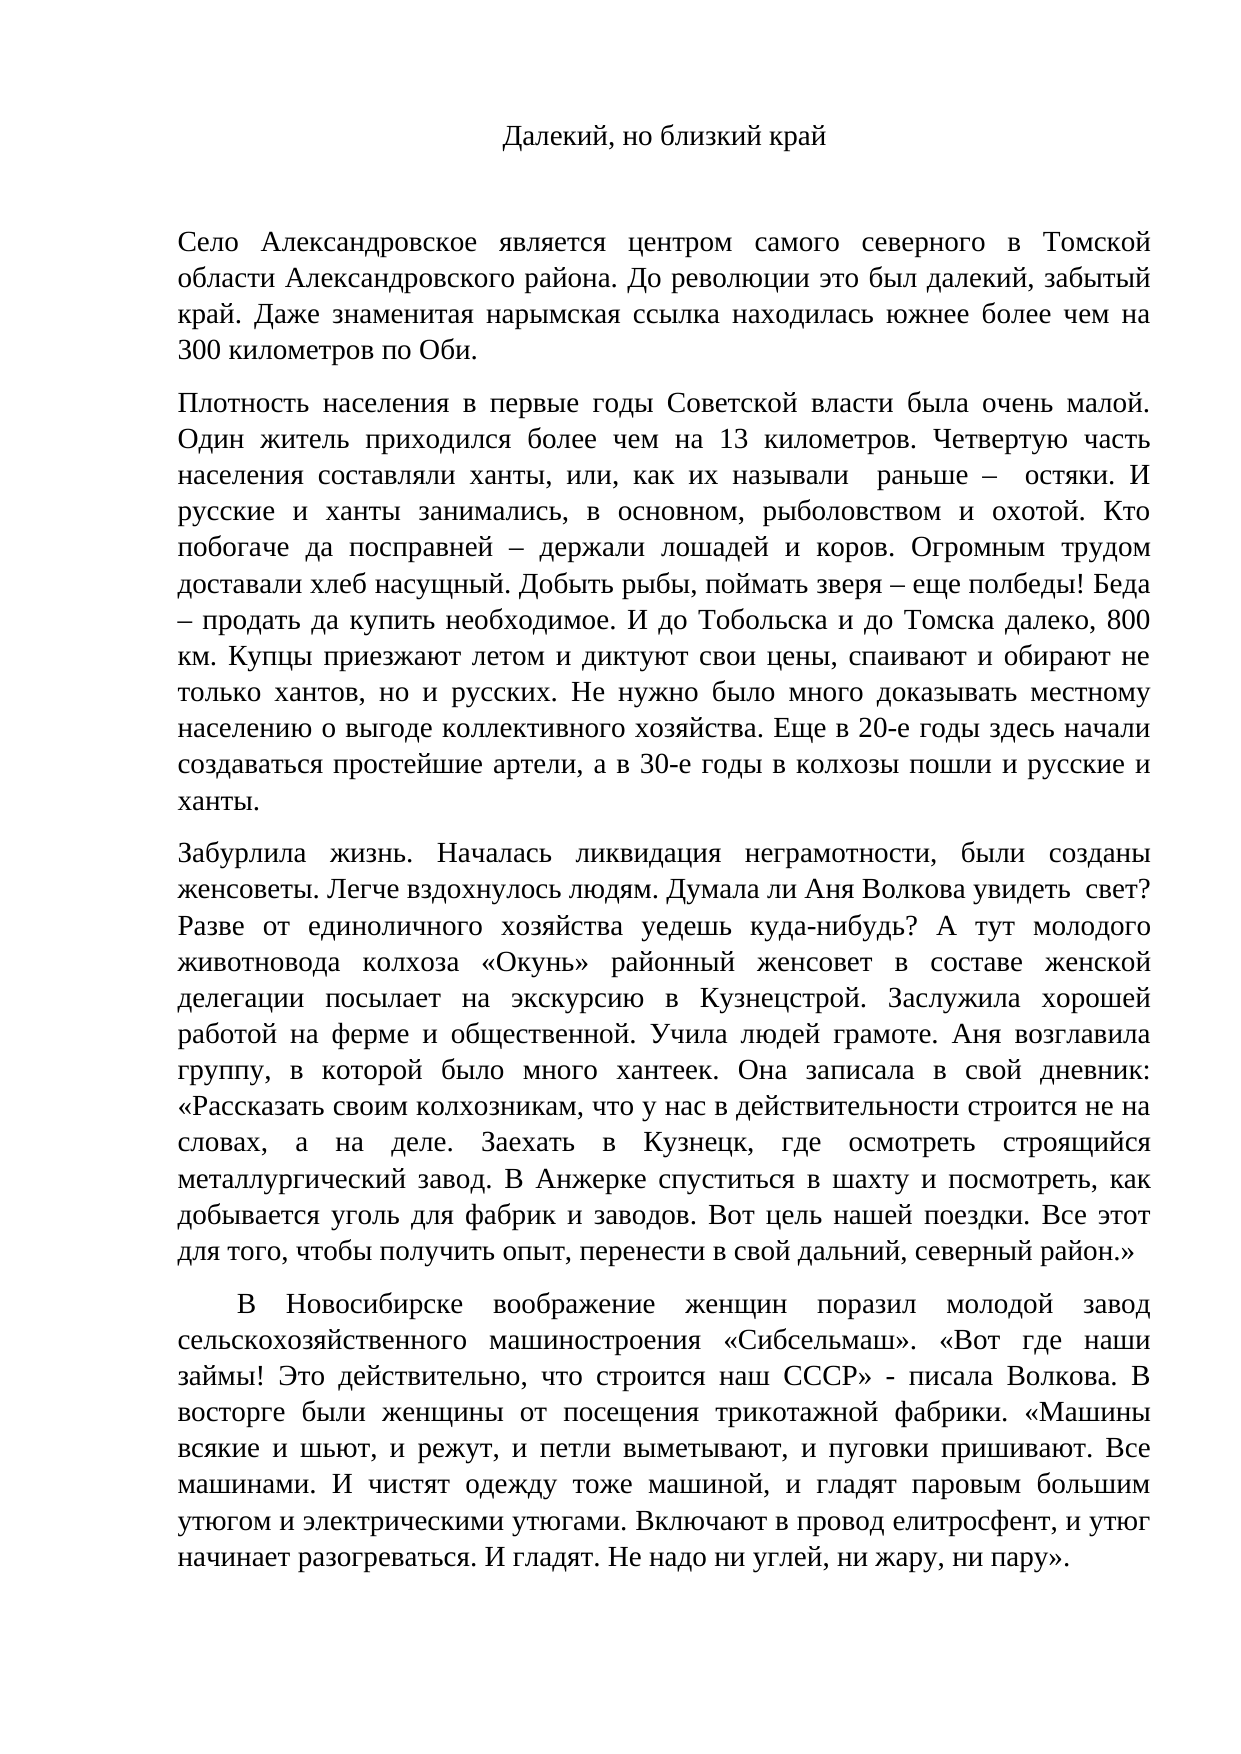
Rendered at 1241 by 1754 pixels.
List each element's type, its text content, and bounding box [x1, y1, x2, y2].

text Село Александровское является центром самого северного в Томской области Александровского района. До революции это был далекий, забытый край. Даже знаменитая нарымская ссылка находилась южнее более чем на 300 километров по Оби. [177, 224, 1152, 366]
text Плотность населения в первые годы Советской власти была очень малой. Один житель приходился более чем на 13 километров. Четвертую часть населения составляли ханты, или, как их называли раньше – остяки. И русские и ханты занимались, в основном, рыболовством и охотой. Кто побогаче да посправней – держали лошадей и коров. Огромным трудом доставали хлеб насущный. Добыть рыбы, поймать зверя – еще полбеды! Беда – продать да купить необходимое. И до Тобольска и до Томска далеко, 800 км. Купцы приезжают летом и диктуют свои цены, спаивают и обирают не только хантов, но и русских. Не нужно было много доказывать местному населению о выгоде коллективного хозяйства. Еще в 20-е годы здесь начали создаваться простейшие артели, а в 30-е годы в колхозы пошли и русские и ханты. [177, 385, 1152, 816]
text Забурлила жизнь. Началась ликвидация неграмотности, были созданы женсоветы. Легче вздохнулось людям. Думала ли Аня Волкова увидеть свет? Разве от единоличного хозяйства уедешь куда-нибудь? А тут молодого животновода колхоза «Окунь» районный женсовет в составе женской делегации посылает на экскурсию в Кузнецстрой. Заслужила хорошей работой на ферме и общественной. Учила людей грамоте. Аня возглавила группу, в которой было много хантеек. Она записала в свой дневник: «Рассказать своим колхозникам, что у нас в действительности строится не на словах, а на деле. Заехать в Кузнецк, где осмотреть строящийся металлургический завод. В Анжерке спуститься в шахту и посмотреть, как добывается уголь для фабрик и заводов. Вот цель нашей поездки. Все этот для того, чтобы получить опыт, перенести в свой дальний, северный район.» [177, 835, 1152, 1267]
text Далекий, но близкий край [177, 118, 1152, 152]
text В Новосибирске воображение женщин поразил молодой завод сельскохозяйственного машиностроения «Сибсельмаш». «Вот где наши займы! Это действительно, что строится наш СССР» - писала Волкова. В восторге были женщины от посещения трикотажной фабрики. «Машины всякие и шьют, и режут, и петли выметывают, и пуговки пришивают. Все машинами. И чистят одежду тоже машиной, и гладят паровым большим утюгом и электрическими утюгами. Включают в провод елитросфент, и утюг начинает разогреваться. И гладят. Не надо ни углей, ни жару, ни пару». [177, 1286, 1152, 1572]
